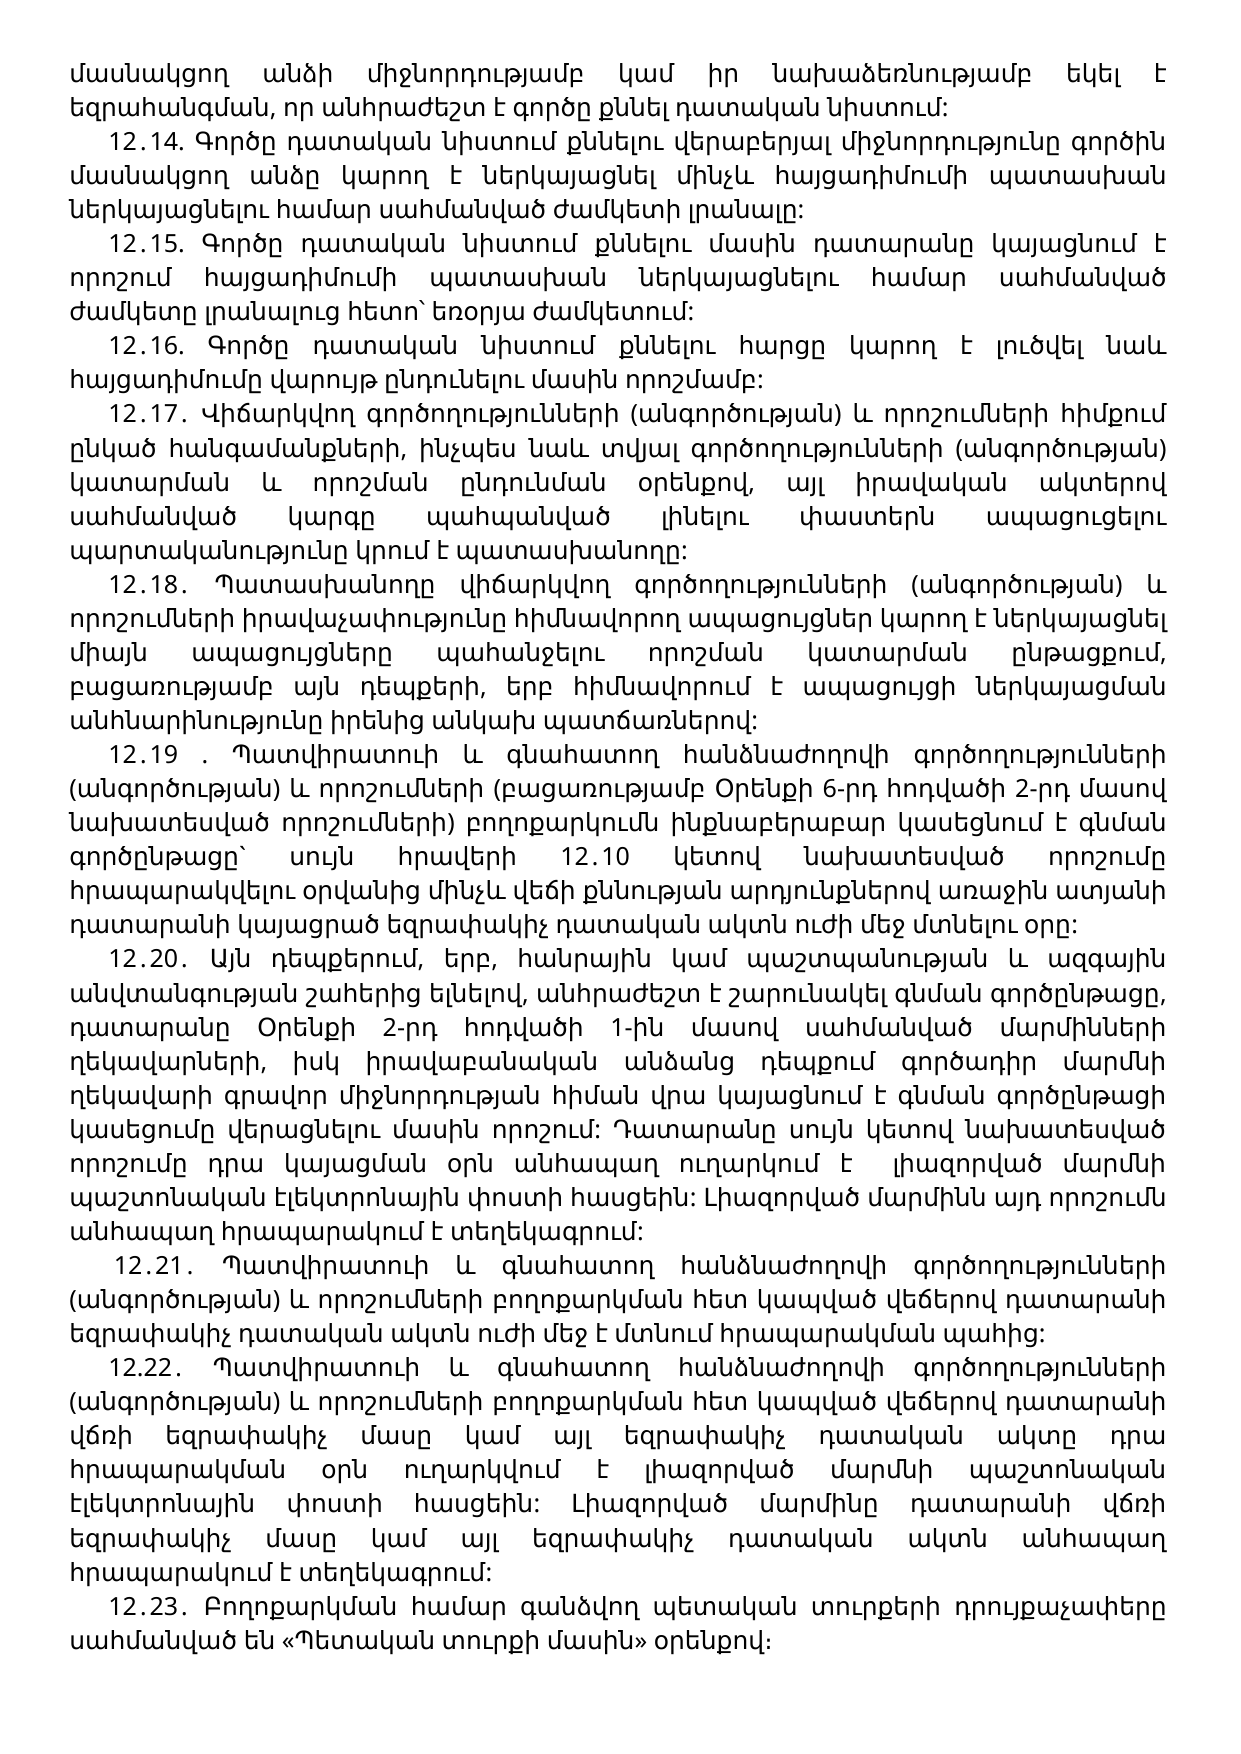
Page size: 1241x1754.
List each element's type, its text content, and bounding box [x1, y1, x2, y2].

text 12․14. Գործը դատական նիստում քննելու վերաբերյալ միջնորդությունը գործին մասնակցող անձը կարող է ներկայացնել մինչև հայցադիմումի պատասխան ներկայացնելու համար սահմանված ժամկետի լրանալը: [69, 124, 1167, 226]
text 12․15. Գործը դատական նիստում քննելու մասին դատարանը կայացնում է որոշում հայցադիմումի պատասխան ներկայացնելու համար սահմանված ժամկետը լրանալուց հետո՝ եռօրյա ժամկետում: [69, 226, 1167, 328]
text 12․21․ Պատվիրատուի և գնահատող հանձնաժողովի գործողությունների (անգործության) և որոշումների բողոքարկման հետ կապված վեճերով դատարանի եզրափակիչ դատական ակտն ուժի մեջ է մտնում հրապարակման պահից: [69, 1248, 1167, 1350]
text 12․17․ Վիճարկվող գործողությունների (անգործության) և որոշումների հիմքում ընկած հանգամանքների, ինչպես նաև տվյալ գործողությունների (անգործության) կատարման և որոշման ընդունման օրենքով, այլ իրավական ակտերով սահմանված կարգը պահպանված լինելու փաստերն ապացուցելու պարտականությունը կրում է պատասխանողը: [69, 396, 1167, 566]
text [69, 56, 1167, 124]
text 12․19 . Պատվիրատուի և գնահատող հանձնաժողովի գործողությունների (անգործության) և որոշումների (բացառությամբ Օրենքի 6-րդ հոդվածի 2-րդ մասով նախատեսված որոշումների) բողոքարկումն ինքնաբերաբար կասեցնում է գնման գործընթացը` սույն հրավերի 12․10 կետով նախատեսված որոշումը հրապարակվելու օրվանից մինչև վեճի քննության արդյունքներով առաջին ատյանի դատարանի կայացրած եզրափակիչ դատական ակտն ուժի մեջ մտնելու օրը: [69, 737, 1167, 941]
text 12․16. Գործը դատական նիստում քննելու հարցը կարող է լուծվել նաև հայցադիմումը վարույթ ընդունելու մասին որոշմամբ: [69, 328, 1167, 396]
text 12․23․ Բողոքարկման համար գանձվող պետական տուրքերի դրույքաչափերը սահմանված են «Պետական տուրքի մասին» օրենքով։ [69, 1588, 1167, 1656]
text 12․18․ Պատասխանողը վիճարկվող գործողությունների (անգործության) և որոշումների իրավաչափությունը հիմնավորող ապացույցներ կարող է ներկայացնել միայն ապացույցները պահանջելու որոշման կատարման ընթացքում, բացառությամբ այն դեպքերի, երբ հիմնավորում է ապացույցի ներկայացման անհնարինությունը իրենից անկախ պատճառներով: [69, 566, 1167, 737]
text 12․20․ Այն դեպքերում, երբ, հանրային կամ պաշտպանության և ազգային անվտանգության շահերից ելնելով, անհրաժեշտ է շարունակել գնման գործընթացը, դատարանը Օրենքի 2-րդ հոդվածի 1-ին մասով սահմանված մարմինների ղեկավարների, իսկ իրավաբանական անձանց դեպքում գործադիր մարմնի ղեկավարի գրավոր միջնորդության հիման վրա կայացնում է գնման գործընթացի կասեցումը վերացնելու մասին որոշում: Դատարանը սույն կետով նախատեսված որոշումը դրա կայացման օրն անհապաղ ուղարկում է լիազորված մարմնի պաշտոնական էլեկտրոնային փոստի հասցեին: Լիազորված մարմինն այդ որոշումն անհապաղ հրապարակում է տեղեկագրում: [69, 941, 1167, 1248]
text 12.22․ Պատվիրատուի և գնահատող հանձնաժողովի գործողությունների (անգործության) և որոշումների բողոքարկման հետ կապված վեճերով դատարանի վճռի եզրափակիչ մասը կամ այլ եզրափակիչ դատական ակտը դրա հրապարակման օրն ուղարկվում է լիազորված մարմնի պաշտոնական էլեկտրոնային փոստի հասցեին: Լիազորված մարմինը դատարանի վճռի եզրափակիչ մասը կամ այլ եզրափակիչ դատական ակտն անհապաղ հրապարակում է տեղեկագրում: [69, 1350, 1167, 1588]
